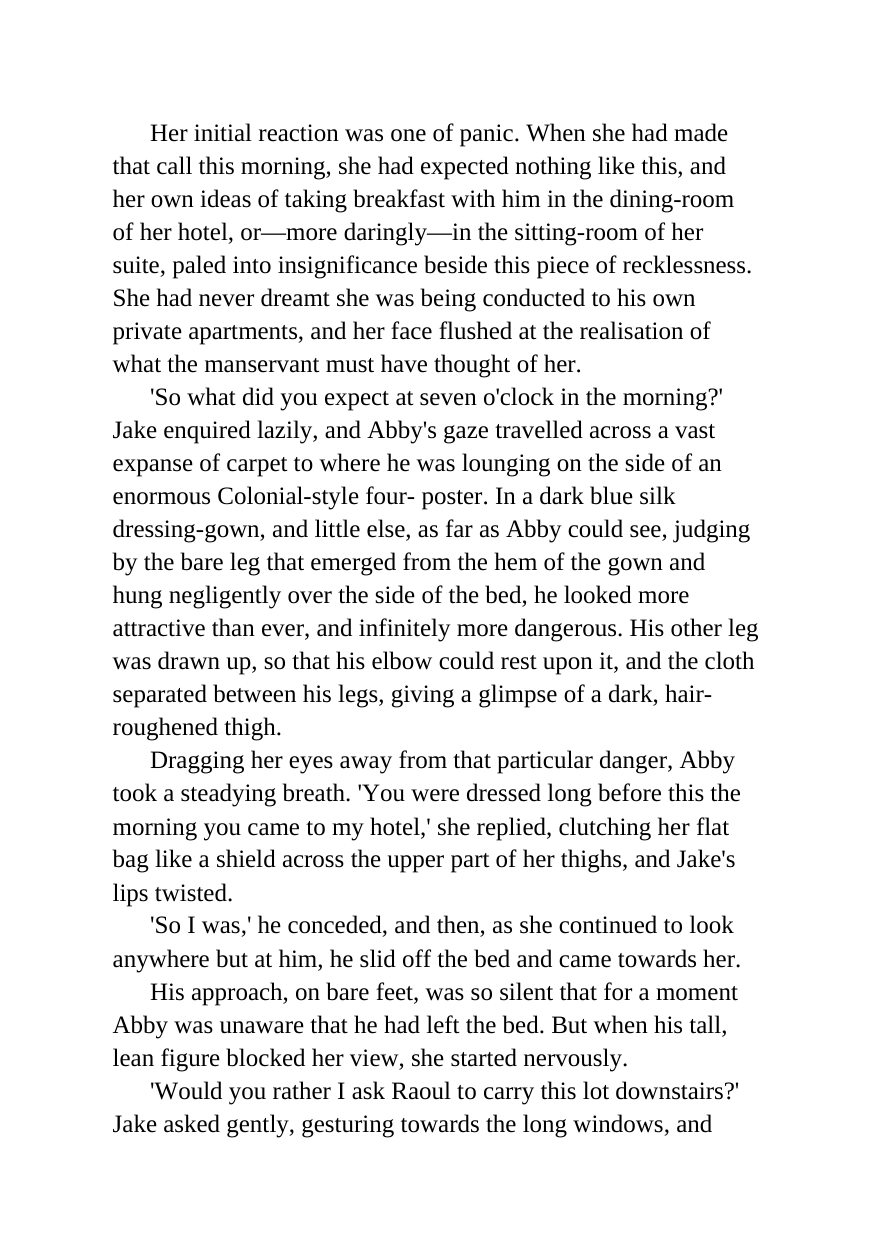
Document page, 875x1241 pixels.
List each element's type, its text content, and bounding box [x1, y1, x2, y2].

text Dragging her eyes away from that particular danger, Abby took a steadying breath. 'You were dressed long before this the morning you came to my hotel,' she replied, clutching her flat bag like a shield across the upper part of her thighs, and Jake's lips twisted. [112, 746, 762, 906]
text Her initial reaction was one of panic. When she had made that call this morning, she had expected nothing like this, and her own ideas of taking breakfast with him in the dining-room of her hotel, or—more daringly—in the sitting-room of her suite, paled into insignificance beside this piece of recklessness. She had never dreamt she was being conducted to his own private apartments, and her face flushed at the realisation of what the manservant must have thought of her. [112, 118, 762, 378]
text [112, 1076, 762, 1137]
text 'So what did you expect at seven o'clock in the morning?' Jake enquired lazily, and Abby's gaze travelled across a vast expanse of carpet to where he was lounging on the side of an enormous Colonial-style four- poster. In a dark blue silk dressing-gown, and little else, as far as Abby could see, judging by the bare leg that emerged from the hem of the gown and hung negligently over the side of the bed, he looked more attractive than ever, and infinitely more dangerous. His other leg was drawn up, so that his elbow could rest upon it, and the cloth separated between his legs, giving a glimpse of a dark, hair-roughened thigh. [112, 382, 762, 741]
text 'So I was,' he conceded, and then, as she continued to look anywhere but at him, he slid off the bed and came towards her. [112, 911, 762, 972]
text His approach, on bare feet, was so silent that for a moment Abby was unaware that he had left the bed. But when his tall, lean figure blocked her view, she started nervously. [112, 977, 762, 1071]
